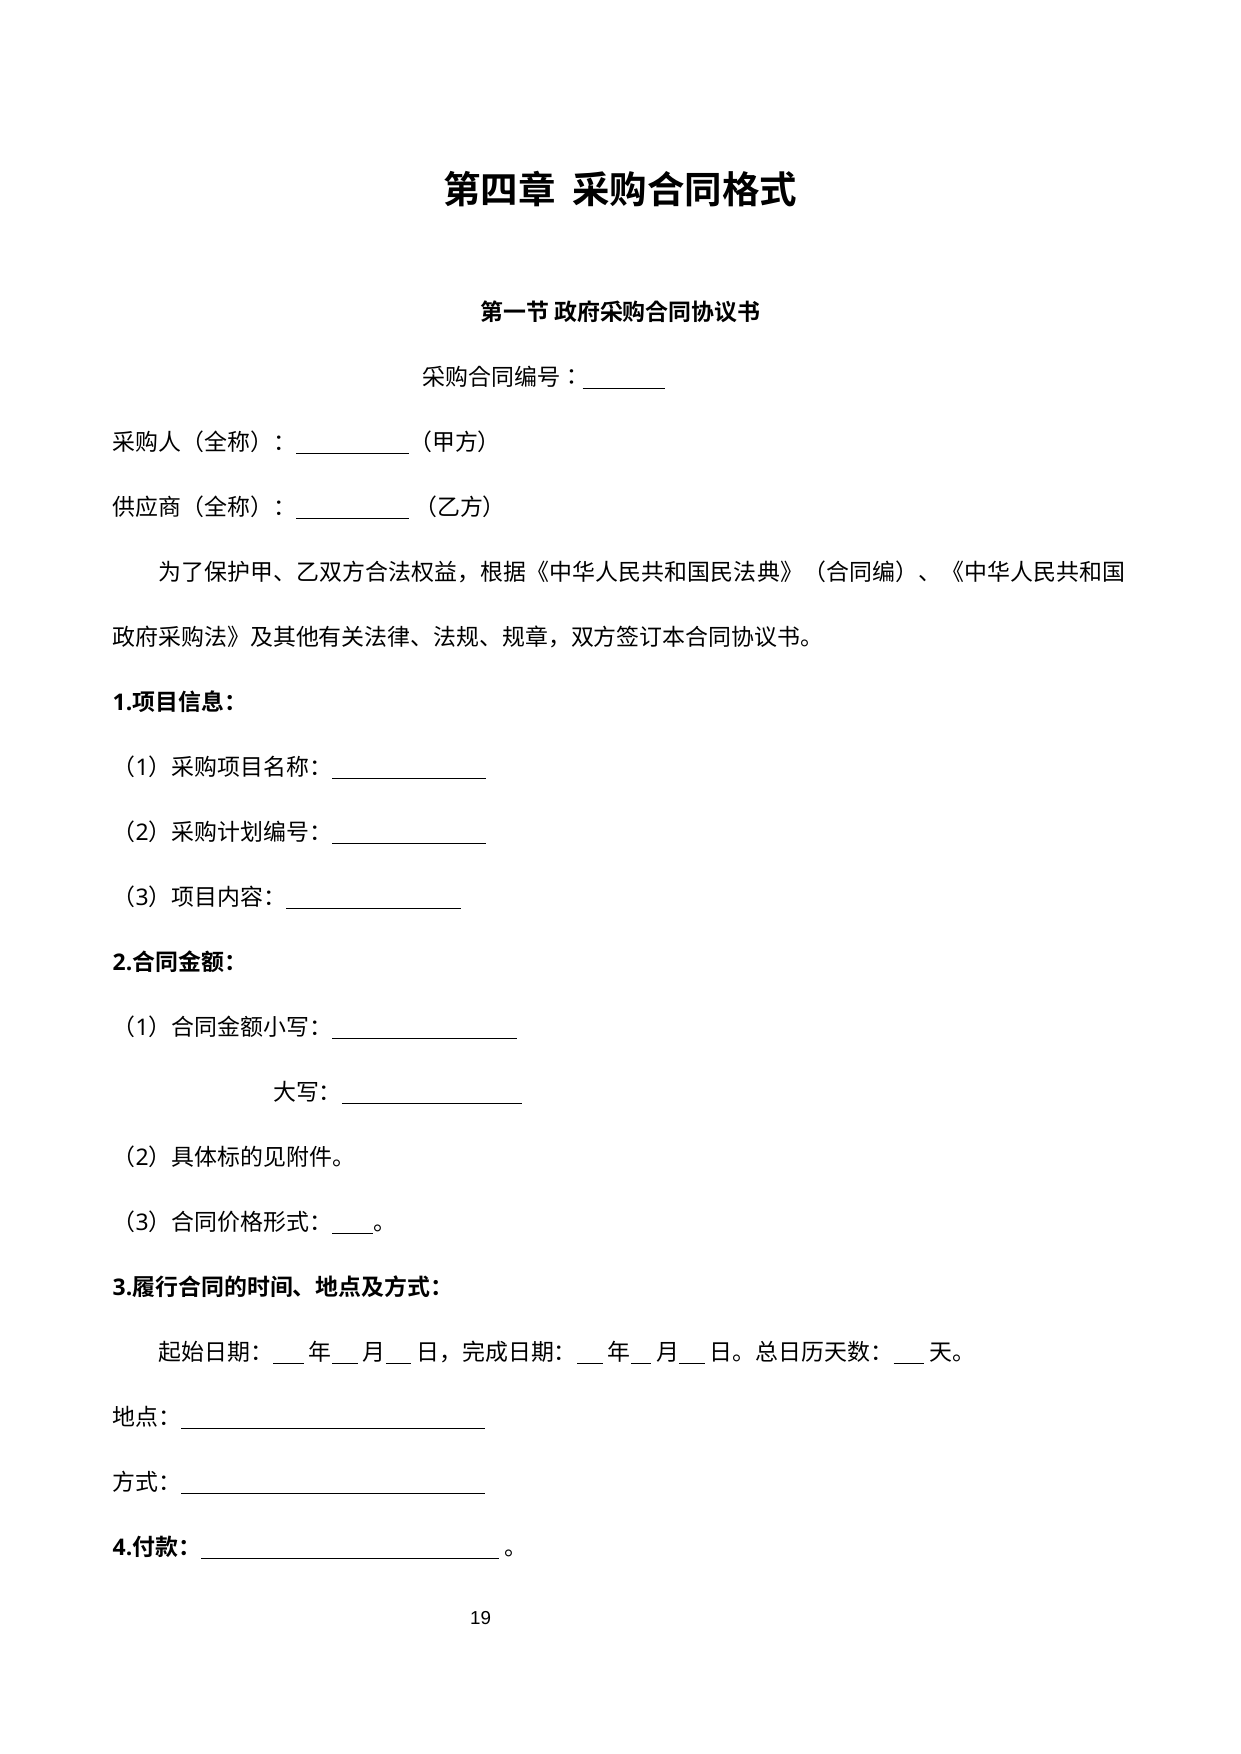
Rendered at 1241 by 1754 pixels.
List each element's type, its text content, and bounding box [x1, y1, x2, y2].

subtitle 第四章 采购合同格式 [112, 163, 1128, 213]
text （2）具体标的见附件。 [112, 1123, 1128, 1188]
text 大写： [112, 1058, 1128, 1123]
text （1）采购项目名称： [112, 733, 1128, 798]
text 地点： [112, 1383, 1128, 1448]
text 方式： [112, 1448, 1128, 1513]
text 起始日期： 年 月 日，完成日期： 年 月 日。总日历天数： 天。 [112, 1318, 1128, 1383]
text 为了保护甲、乙双方合法权益，根据《中华人民共和国民法典》（合同编）、《中华人民共和国政府采购法》及其他有关法律、法规、规章，双方签订本合同协议书。 [112, 538, 1128, 668]
text 3.履行合同的时间、地点及方式： [112, 1253, 1128, 1318]
text 第一节 政府采购合同协议书 [112, 278, 1128, 343]
text 采购人（全称）： （甲方） [112, 408, 1128, 473]
text （2）采购计划编号： [112, 798, 1128, 863]
text 2.合同金额： [112, 928, 1128, 993]
text （3）合同价格形式： 。 [112, 1188, 1128, 1253]
text 1.项目信息： [112, 668, 1128, 733]
text 供应商（全称）： （乙方） [112, 473, 1128, 538]
text （3）项目内容： [112, 863, 1128, 928]
text 4.付款： 。 [112, 1513, 1128, 1578]
text （1）合同金额小写： [112, 993, 1128, 1058]
text 采购合同编号： [112, 343, 1128, 408]
